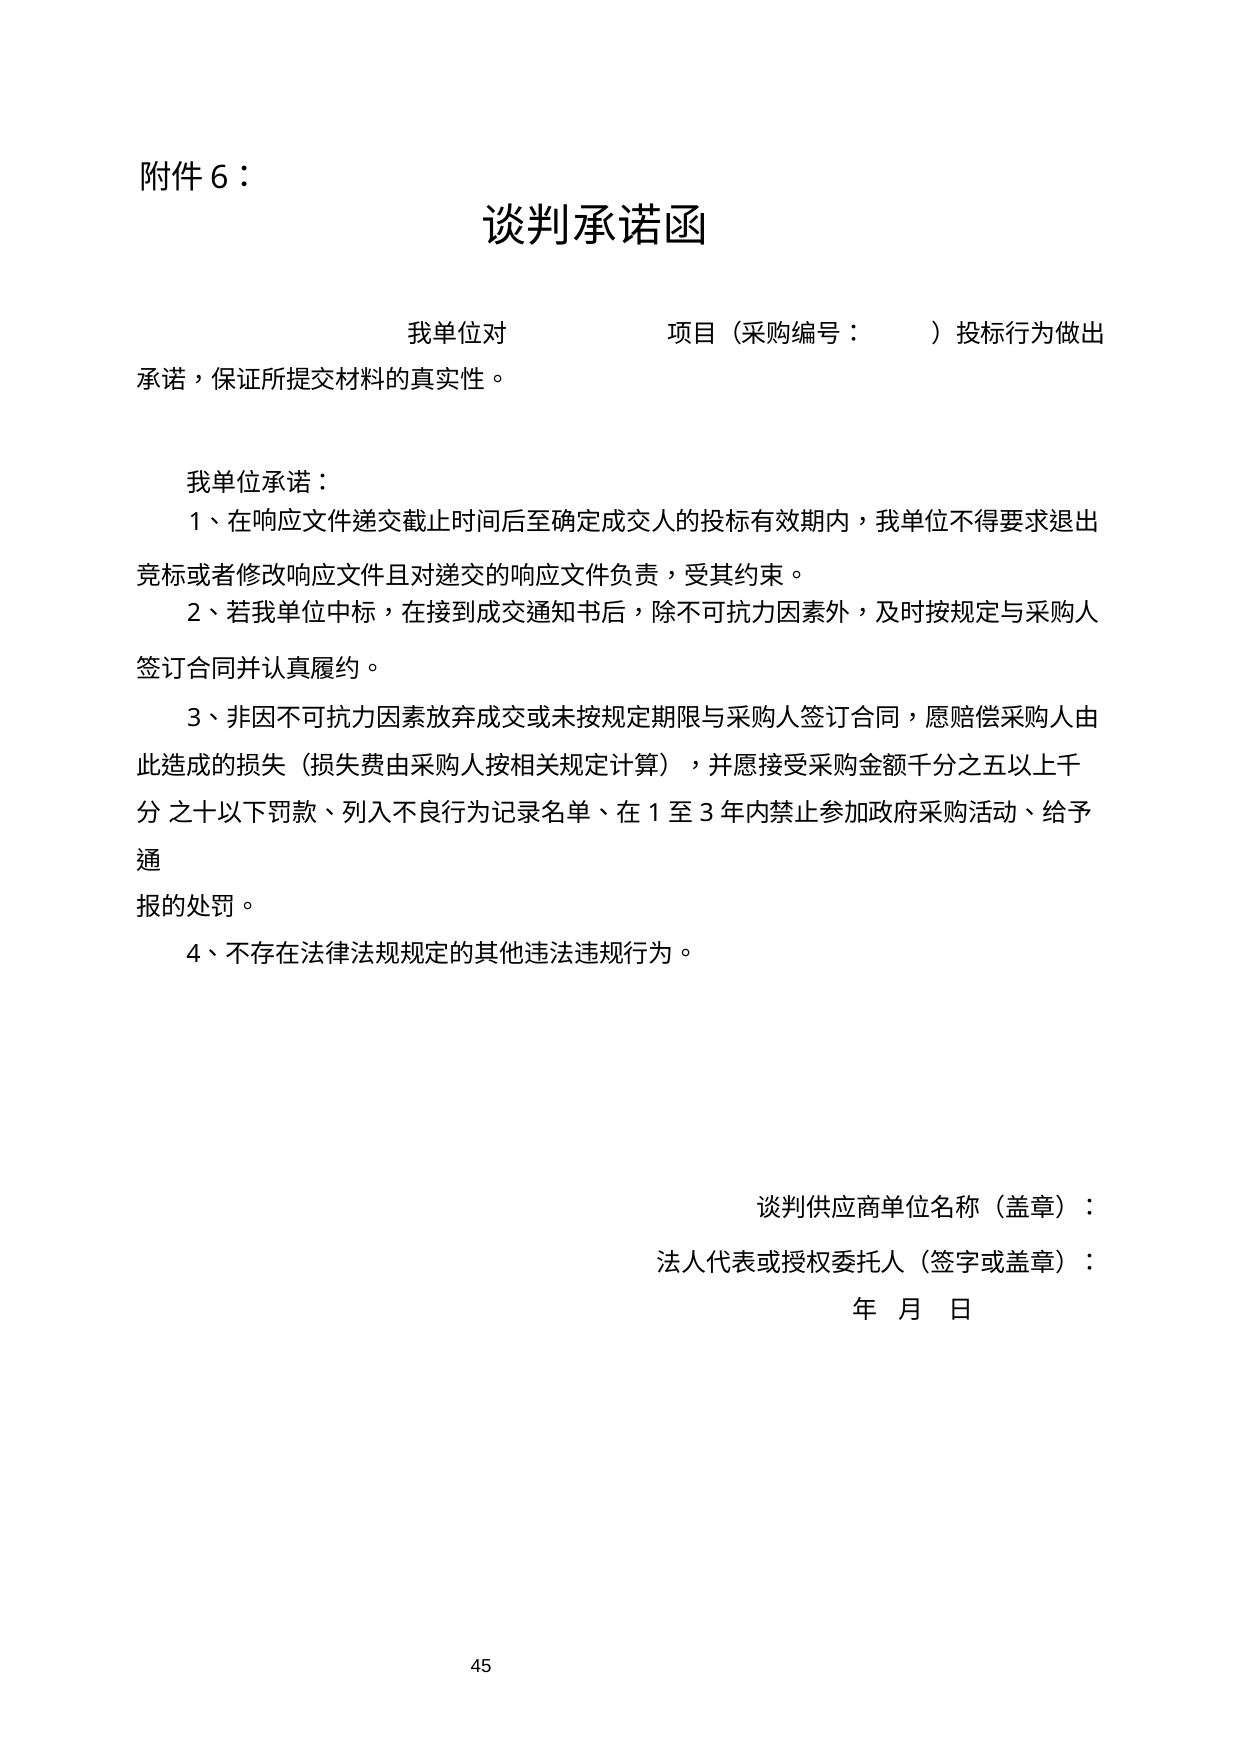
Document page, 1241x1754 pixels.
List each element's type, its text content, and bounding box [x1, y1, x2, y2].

text 3、非因不可抗力因素放弃成交或未按规定期限与采购人签订合同，愿赔偿采购人由 此造成的损失（损失费由采购人按相关规定计算），并愿接受采购金额千分之五以上千分 之十以下罚款、列入不良行为记录名单、在 1 至 3 年内禁止参加政府采购活动、给予通 [136, 700, 1105, 877]
text 承诺，保证所提交材料的真实性。 [136, 364, 1105, 395]
text 2、若我单位中标，在接到成交通知书后，除不可抗力因素外，及时按规定与采购人 [187, 607, 1105, 652]
text 我单位承诺： [187, 467, 1105, 497]
text 谈判承诺函 [481, 196, 1105, 252]
text 报的处罚。 [136, 890, 1105, 921]
text 附件6： [139, 159, 1105, 196]
text 法人代表或授权委托人（签字或盖章）： [136, 1247, 1105, 1278]
text 年 月 日 [852, 1294, 1105, 1325]
text 4、不存在法律法规规定的其他违法违规行为。 [186, 937, 1105, 968]
text 竞标或者修改响应文件且对递交的响应文件负责，受其约束。 [137, 559, 1105, 591]
text 签订合同并认真履约。 [136, 653, 1105, 683]
text 1、在响应文件递交截止时间后至确定成交人的投标有效期内，我单位不得要求退出 [188, 514, 1105, 559]
text 谈判供应商单位名称（盖章）： [136, 1201, 1105, 1247]
text 我单位对 项目（采购编号： ）投标行为做出 [136, 316, 1105, 350]
